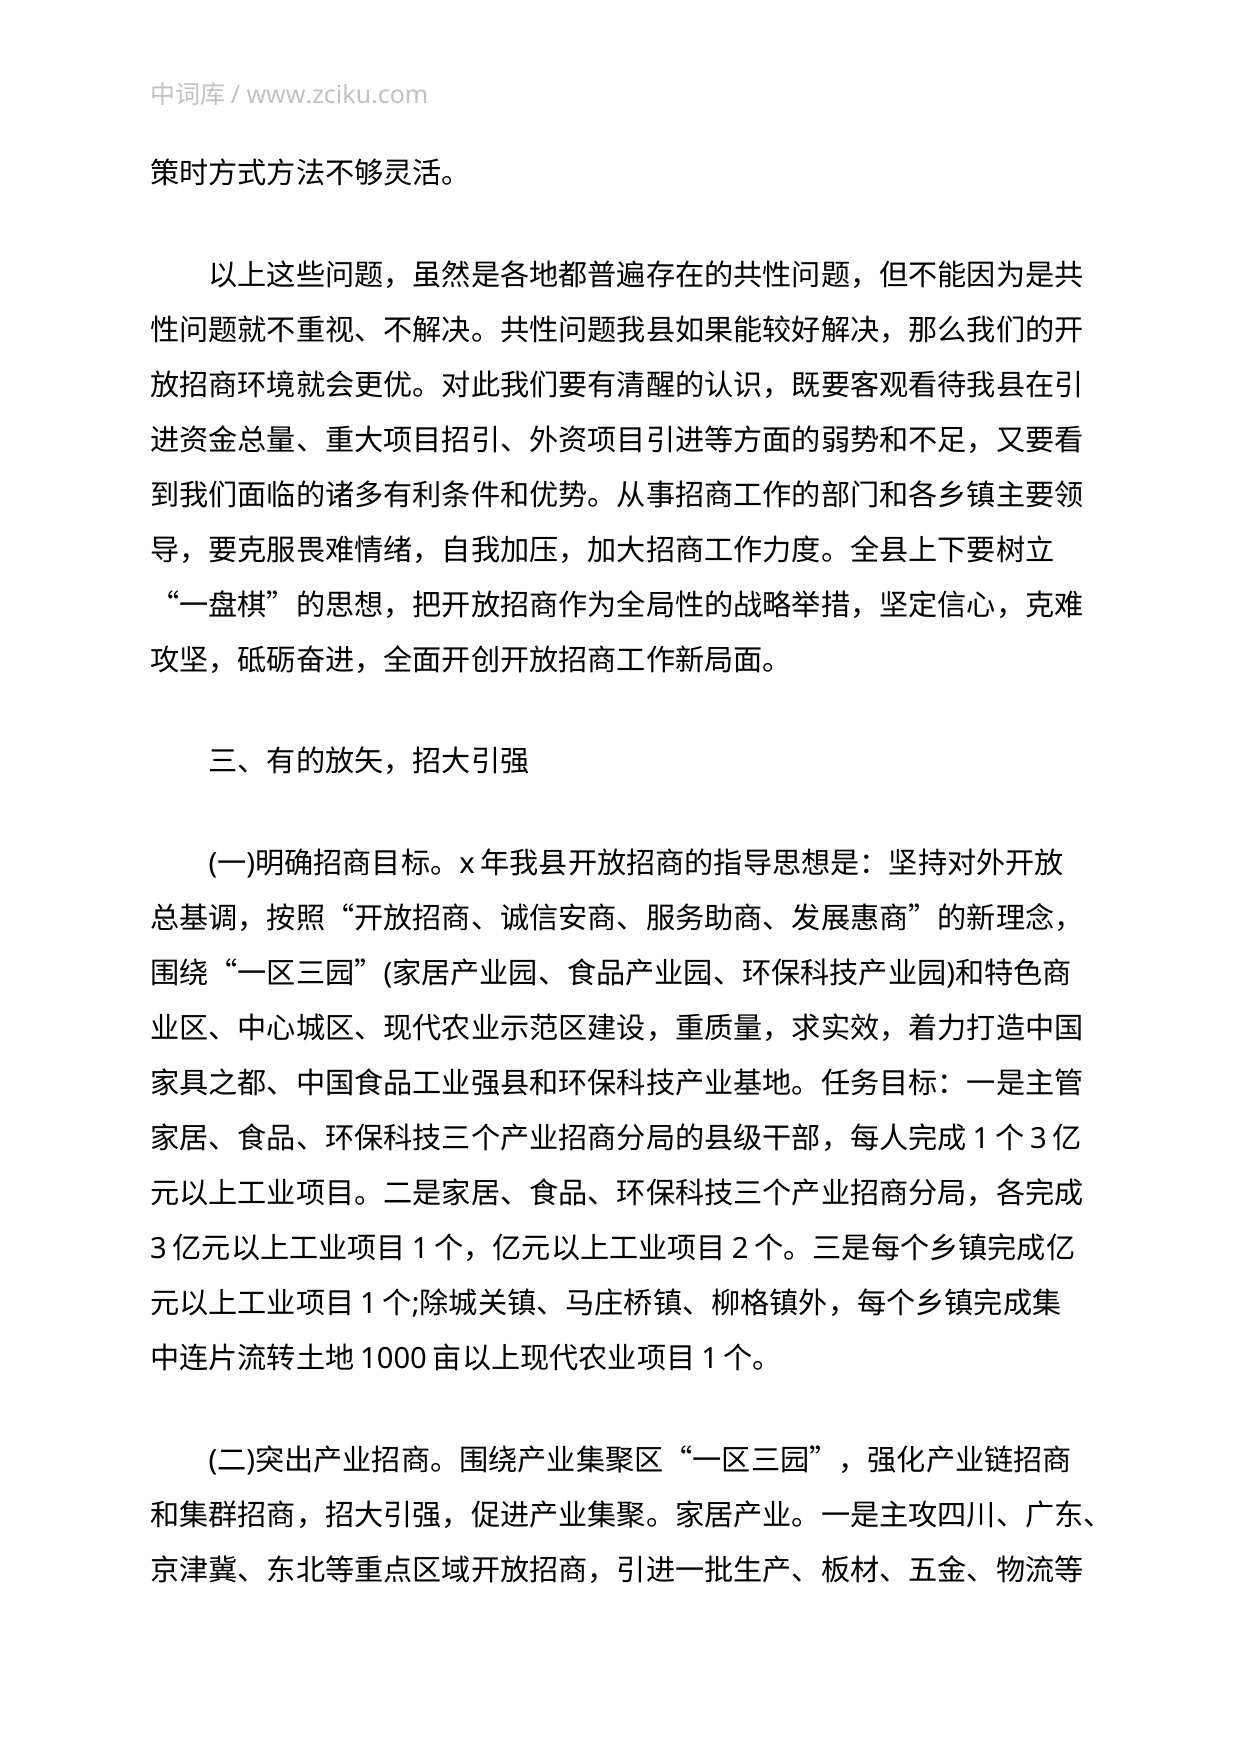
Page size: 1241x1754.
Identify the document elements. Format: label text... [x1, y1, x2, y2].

text 三、有的放矢，招大引强 [150, 738, 1090, 780]
text 以上这些问题，虽然是各地都普遍存在的共性问题，但不能因为是共性问题就不重视、不解决。共性问题我县如果能较好解决，那么我们的开放招商环境就会更优。对此我们要有清醒的认识，既要客观看待我县在引进资金总量、重大项目招引、外资项目引进等方面的弱势和不足，又要看到我们面临的诸多有利条件和优势。从事招商工作的部门和各乡镇主要领导，要克服畏难情绪，自我加压，加大招商工作力度。全县上下要树立“一盘棋”的思想，把开放招商作为全局性的战略举措，坚定信心，克难攻坚，砥砺奋进，全面开创开放招商工作新局面。 [150, 252, 1090, 678]
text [150, 1436, 1090, 1588]
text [150, 150, 1090, 192]
text (一)明确招商目标。x年我县开放招商的指导思想是：坚持对外开放总基调，按照“开放招商、诚信安商、服务助商、发展惠商”的新理念，围绕“一区三园”(家居产业园、食品产业园、环保科技产业园)和特色商业区、中心城区、现代农业示范区建设，重质量，求实效，着力打造中国家具之都、中国食品工业强县和环保科技产业基地。任务目标：一是主管家居、食品、环保科技三个产业招商分局的县级干部，每人完成1个3亿元以上工业项目。二是家居、食品、环保科技三个产业招商分局，各完成3亿元以上工业项目1个，亿元以上工业项目2个。三是每个乡镇完成亿元以上工业项目1个;除城关镇、马庄桥镇、柳格镇外，每个乡镇完成集中连片流转土地1000亩以上现代农业项目1个。 [150, 839, 1090, 1377]
